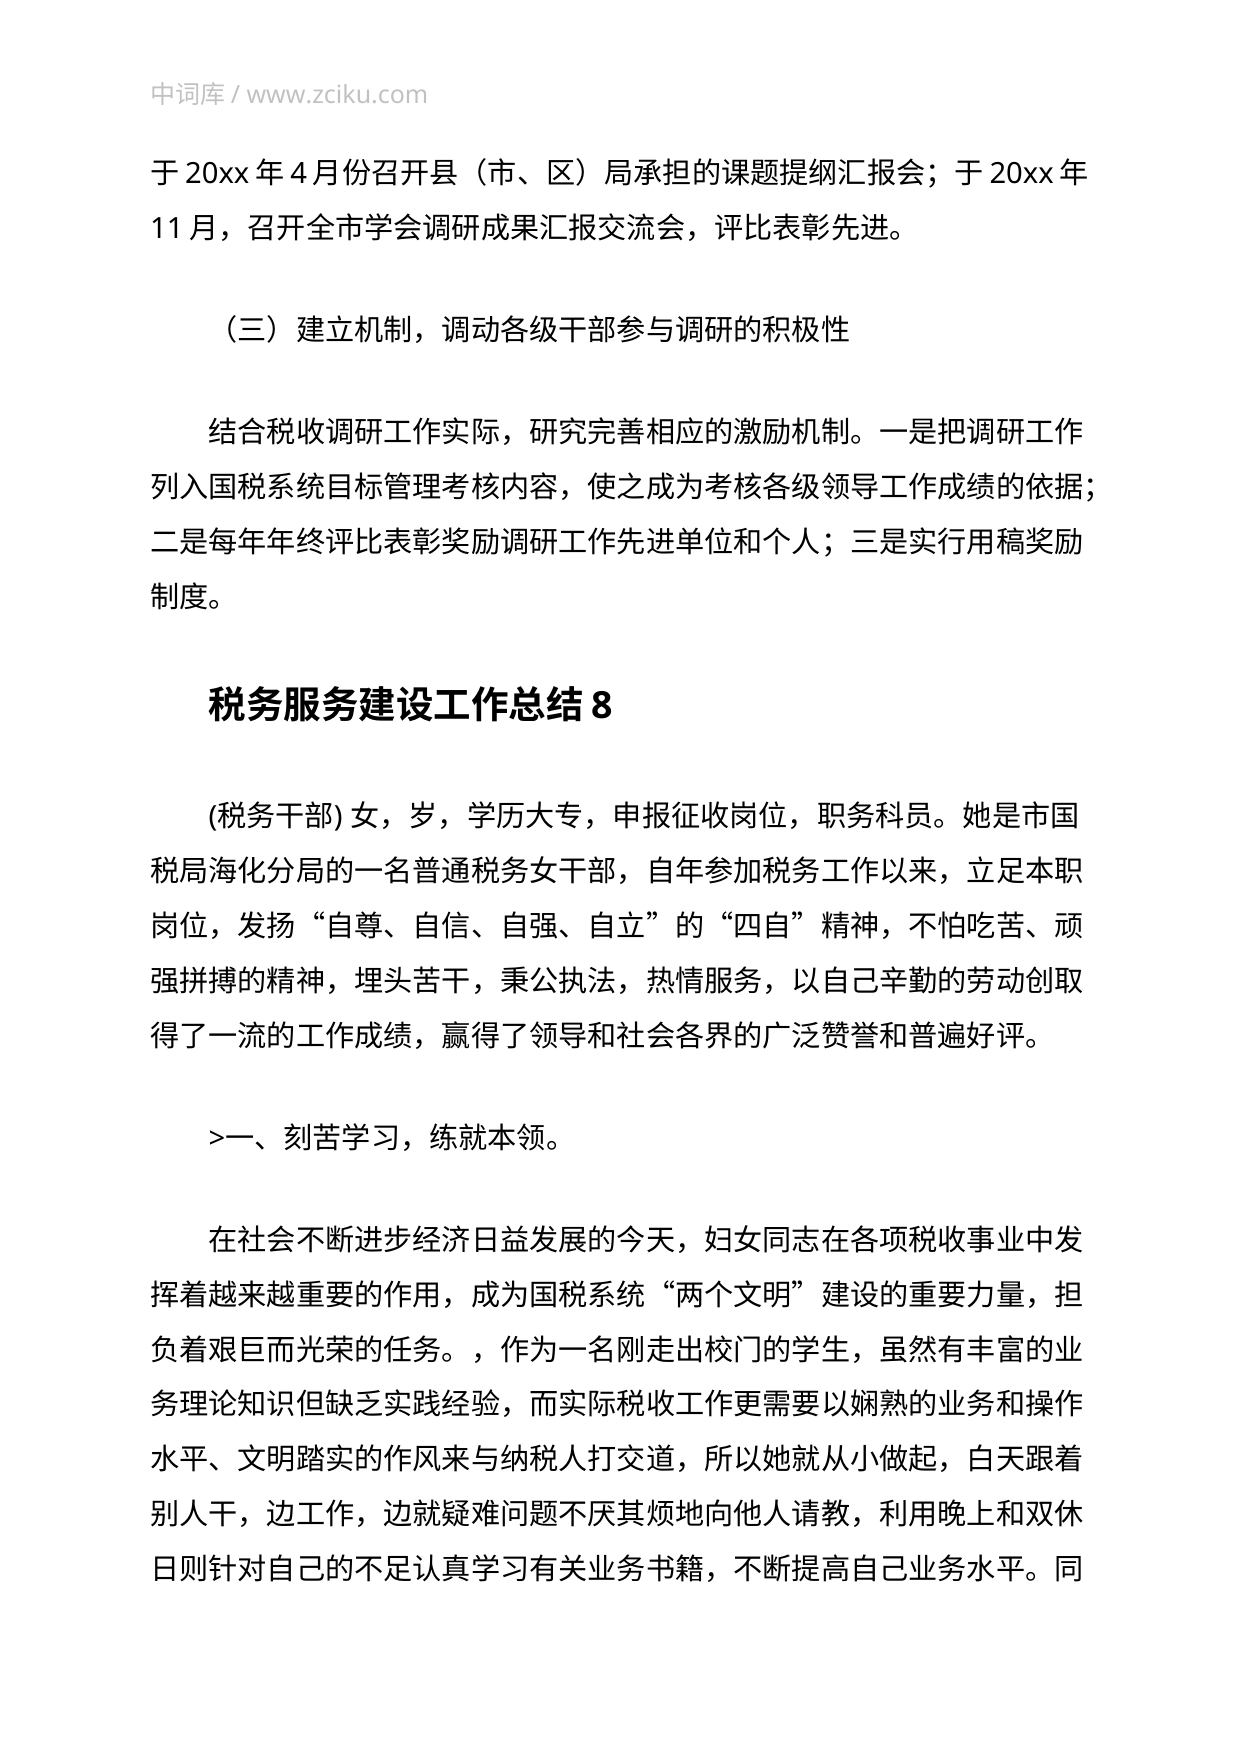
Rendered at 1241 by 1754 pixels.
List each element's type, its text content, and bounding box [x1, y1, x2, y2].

text (税务干部) 女，岁，学历大专，申报征收岗位，职务科员。她是市国税局海化分局的一名普通税务女干部，自年参加税务工作以来，立足本职岗位，发扬“自尊、自信、自强、自立”的“四自”精神，不怕吃苦、顽强拼搏的精神，埋头苦干，秉公执法，热情服务，以自己辛勤的劳动创取得了一流的工作成绩，赢得了领导和社会各界的广泛赞誉和普遍好评。 [150, 793, 1090, 1055]
text >一、刻苦学习，练就本领。 [150, 1114, 1090, 1157]
text 税务服务建设工作总结8 [150, 675, 1090, 730]
text 结合税收调研工作实际，研究完善相应的激励机制。一是把调研工作列入国税系统目标管理考核内容，使之成为考核各级领导工作成绩的依据；二是每年年终评比表彰奖励调研工作先进单位和个人；三是实行用稿奖励制度。 [150, 409, 1090, 616]
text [150, 150, 1090, 247]
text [150, 1216, 1090, 1588]
text （三）建立机制，调动各级干部参与调研的积极性 [150, 307, 1090, 349]
